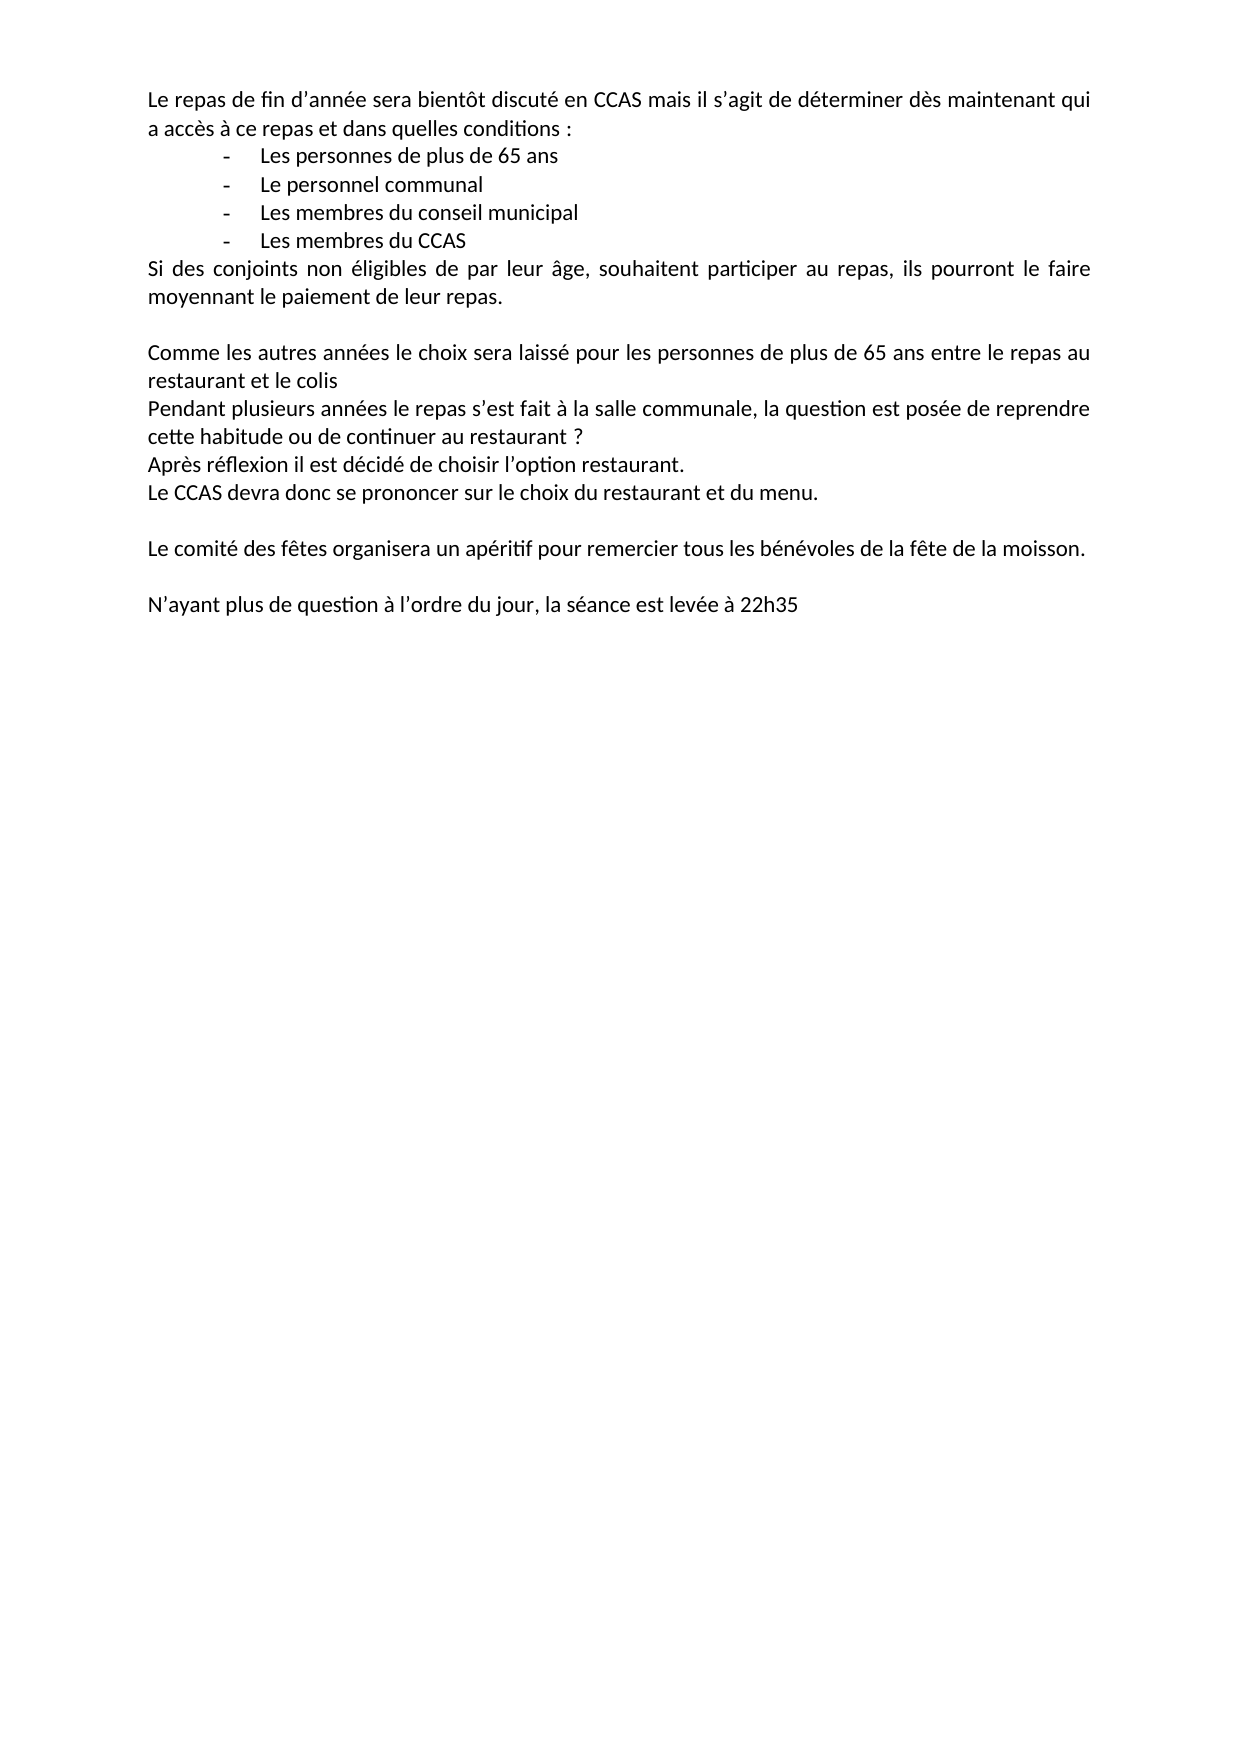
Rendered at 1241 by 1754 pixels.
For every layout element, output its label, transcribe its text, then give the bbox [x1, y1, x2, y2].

text Pendant plusieurs années le repas s’est fait à la salle communale, la question est posée de reprendre cette habitude ou de continuer au restaurant ? [148, 394, 1093, 450]
text Le repas de fin d’année sera bientôt discuté en CCAS mais il s’agit de déterminer dès maintenant qui a accès à ce repas et dans quelles conditions : [148, 86, 1093, 142]
text Après réflexion il est décidé de choisir l’option restaurant. [148, 450, 1093, 478]
list Les membres du conseil municipal [223, 198, 1093, 226]
text Le comité des fêtes organisera un apéritif pour remercier tous les bénévoles de la fête de la moisson. [148, 534, 1093, 562]
list Le personnel communal [223, 170, 1093, 198]
list Les membres du CCAS [223, 226, 1093, 254]
text Le CCAS devra donc se prononcer sur le choix du restaurant et du menu. [148, 478, 1093, 506]
list Les personnes de plus de 65 ans [223, 142, 1093, 170]
text Comme les autres années le choix sera laissé pour les personnes de plus de 65 ans entre le repas au restaurant et le colis [148, 338, 1093, 394]
text N’ayant plus de question à l’ordre du jour, la séance est levée à 22h35 [148, 590, 1093, 618]
text Si des conjoints non éligibles de par leur âge, souhaitent participer au repas, ils pourront le faire moyennant le paiement de leur repas. [148, 254, 1093, 310]
